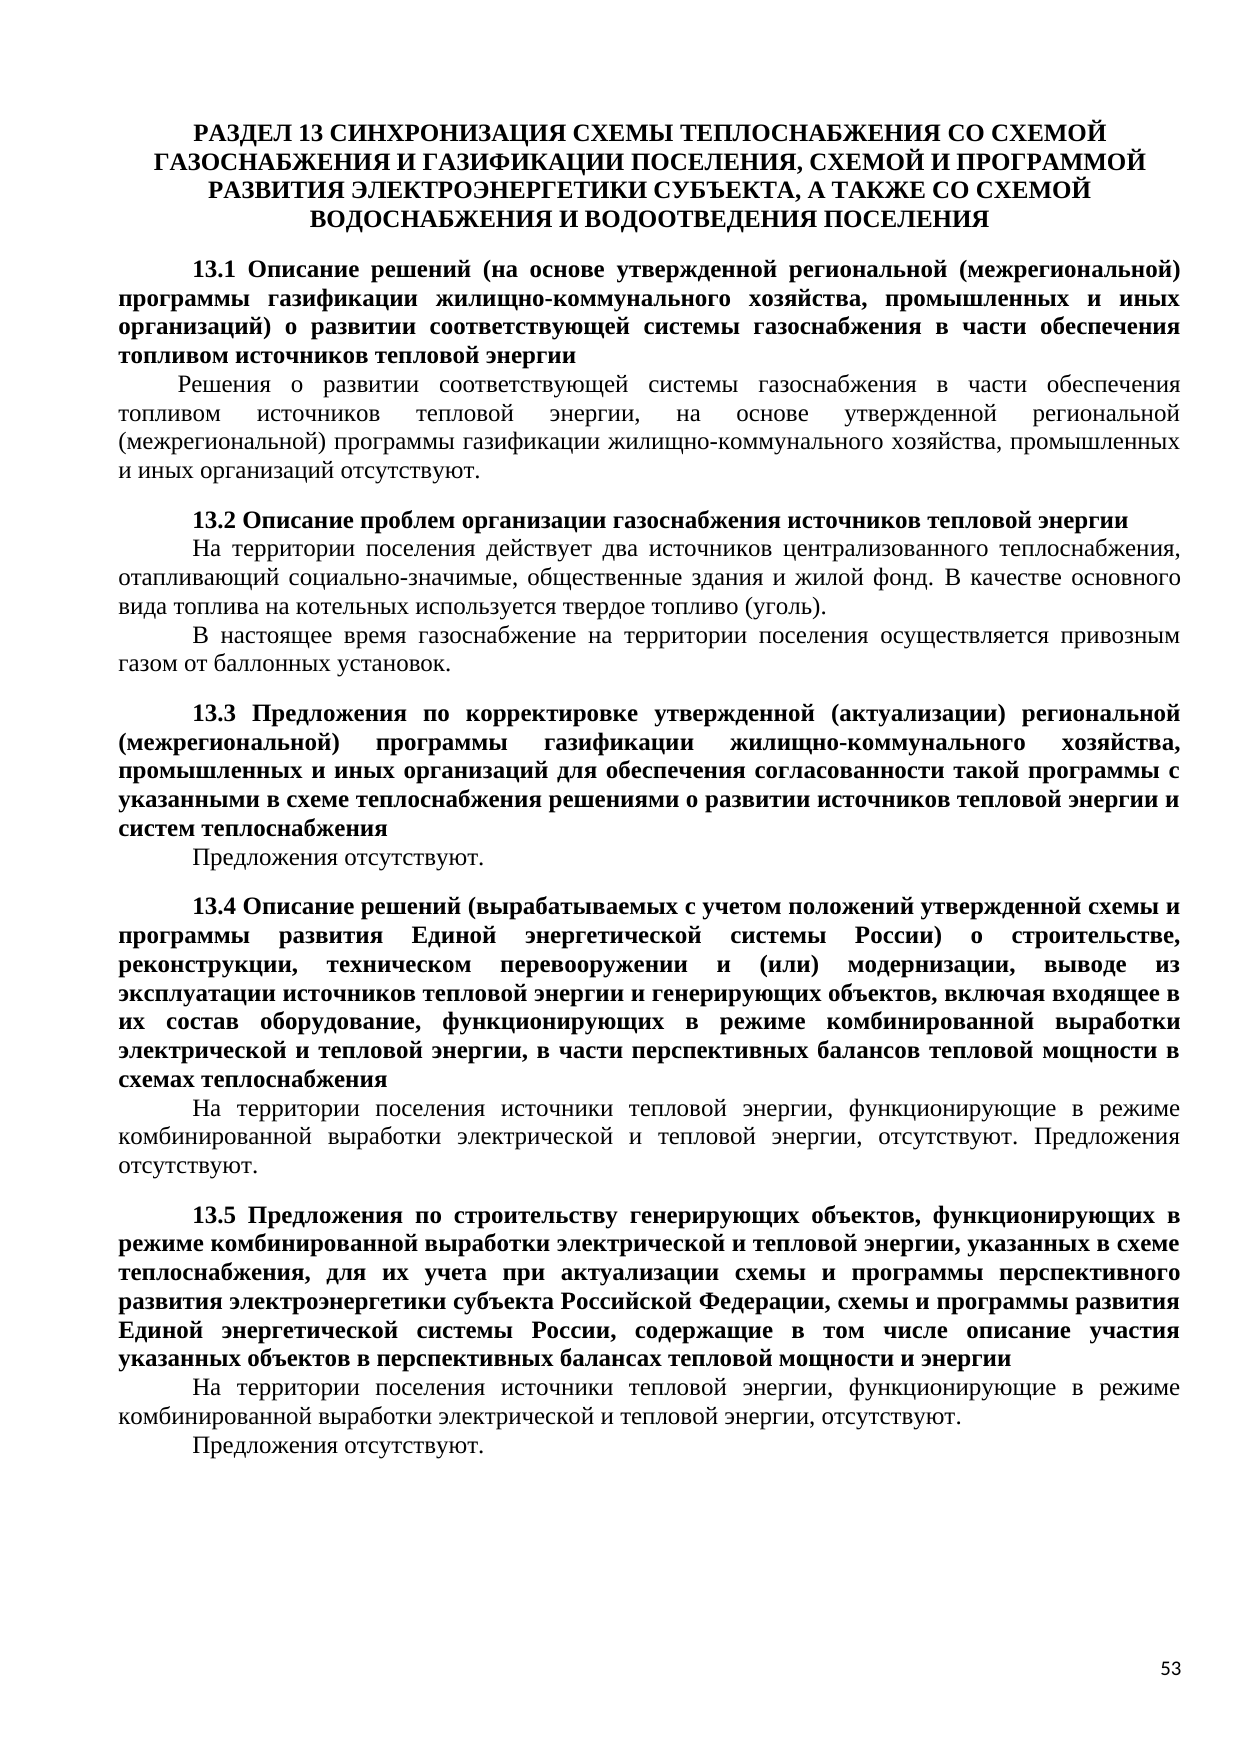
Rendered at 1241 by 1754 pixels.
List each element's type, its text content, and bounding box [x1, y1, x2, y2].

subtitle 13.5 Предложения по строительству генерирующих объектов, функционирующих в режиме комбинированной выработки электрической и тепловой энергии, указанных в схеме теплоснабжения, для их учета при актуализации схемы и программы перспективного развития электроэнергетики субъекта Российской Федерации, схемы и программы развития Единой энергетической системы России, содержащие в том числе описание участия указанных объектов в перспективных балансах тепловой мощности и энергии [118, 1200, 1181, 1372]
subtitle РАЗДЕЛ 13 Синхронизация схемы теплоснабжения со схемой газоснабжения и газификации поселения, схемой и программой развития электроэнергетики Субъекта, а также со схемой водоснабжения и водоотведения поселения [118, 118, 1181, 233]
subtitle 13.4 Описание решений (вырабатываемых с учетом положений утвержденной схемы и программы развития Единой энергетической системы России) о строительстве, реконструкции, техническом перевооружении и (или) модернизации, выводе из эксплуатации источников тепловой энергии и генерирующих объектов, включая входящее в их состав оборудование, функционирующих в режиме комбинированной выработки электрической и тепловой энергии, в части перспективных балансов тепловой мощности в схемах теплоснабжения [118, 891, 1181, 1093]
text Решения о развитии соответствующей системы газоснабжения в части обеспечения топливом источников тепловой энергии, на основе утвержденной региональной (межрегиональной) программы газификации жилищно-коммунального хозяйства, промышленных и иных организаций отсутствуют. [118, 369, 1181, 484]
subtitle 13.2 Описание проблем организации газоснабжения источников тепловой энергии [118, 505, 1181, 533]
text На территории поселения источники тепловой энергии, функционирующие в режиме комбинированной выработки электрической и тепловой энергии, отсутствуют. [118, 1372, 1181, 1430]
subtitle 13.1 Описание решений (на основе утвержденной региональной (межрегиональной) программы газификации жилищно-коммунального хозяйства, промышленных и иных организаций) о развитии соответствующей системы газоснабжения в части обеспечения топливом источников тепловой энергии [118, 254, 1181, 369]
text На территории поселения действует два источников централизованного теплоснабжения, отапливающий социально-значимые, общественные здания и жилой фонд. В качестве основного вида топлива на котельных используется твердое топливо (уголь). [118, 533, 1181, 620]
text Предложения отсутствуют. [118, 842, 1181, 871]
text На территории поселения источники тепловой энергии, функционирующие в режиме комбинированной выработки электрической и тепловой энергии, отсутствуют. Предложения отсутствуют. [118, 1093, 1181, 1179]
text В настоящее время газоснабжение на территории поселения осуществляется привозным газом от баллонных установок. [118, 620, 1181, 677]
subtitle 13.3 Предложения по корректировке утвержденной (актуализации) региональной (межрегиональной) программы газификации жилищно-коммунального хозяйства, промышленных и иных организаций для обеспечения согласованности такой программы с указанными в схеме теплоснабжения решениями о развитии источников тепловой энергии и систем теплоснабжения [118, 698, 1181, 842]
text Предложения отсутствуют. [118, 1430, 1181, 1458]
